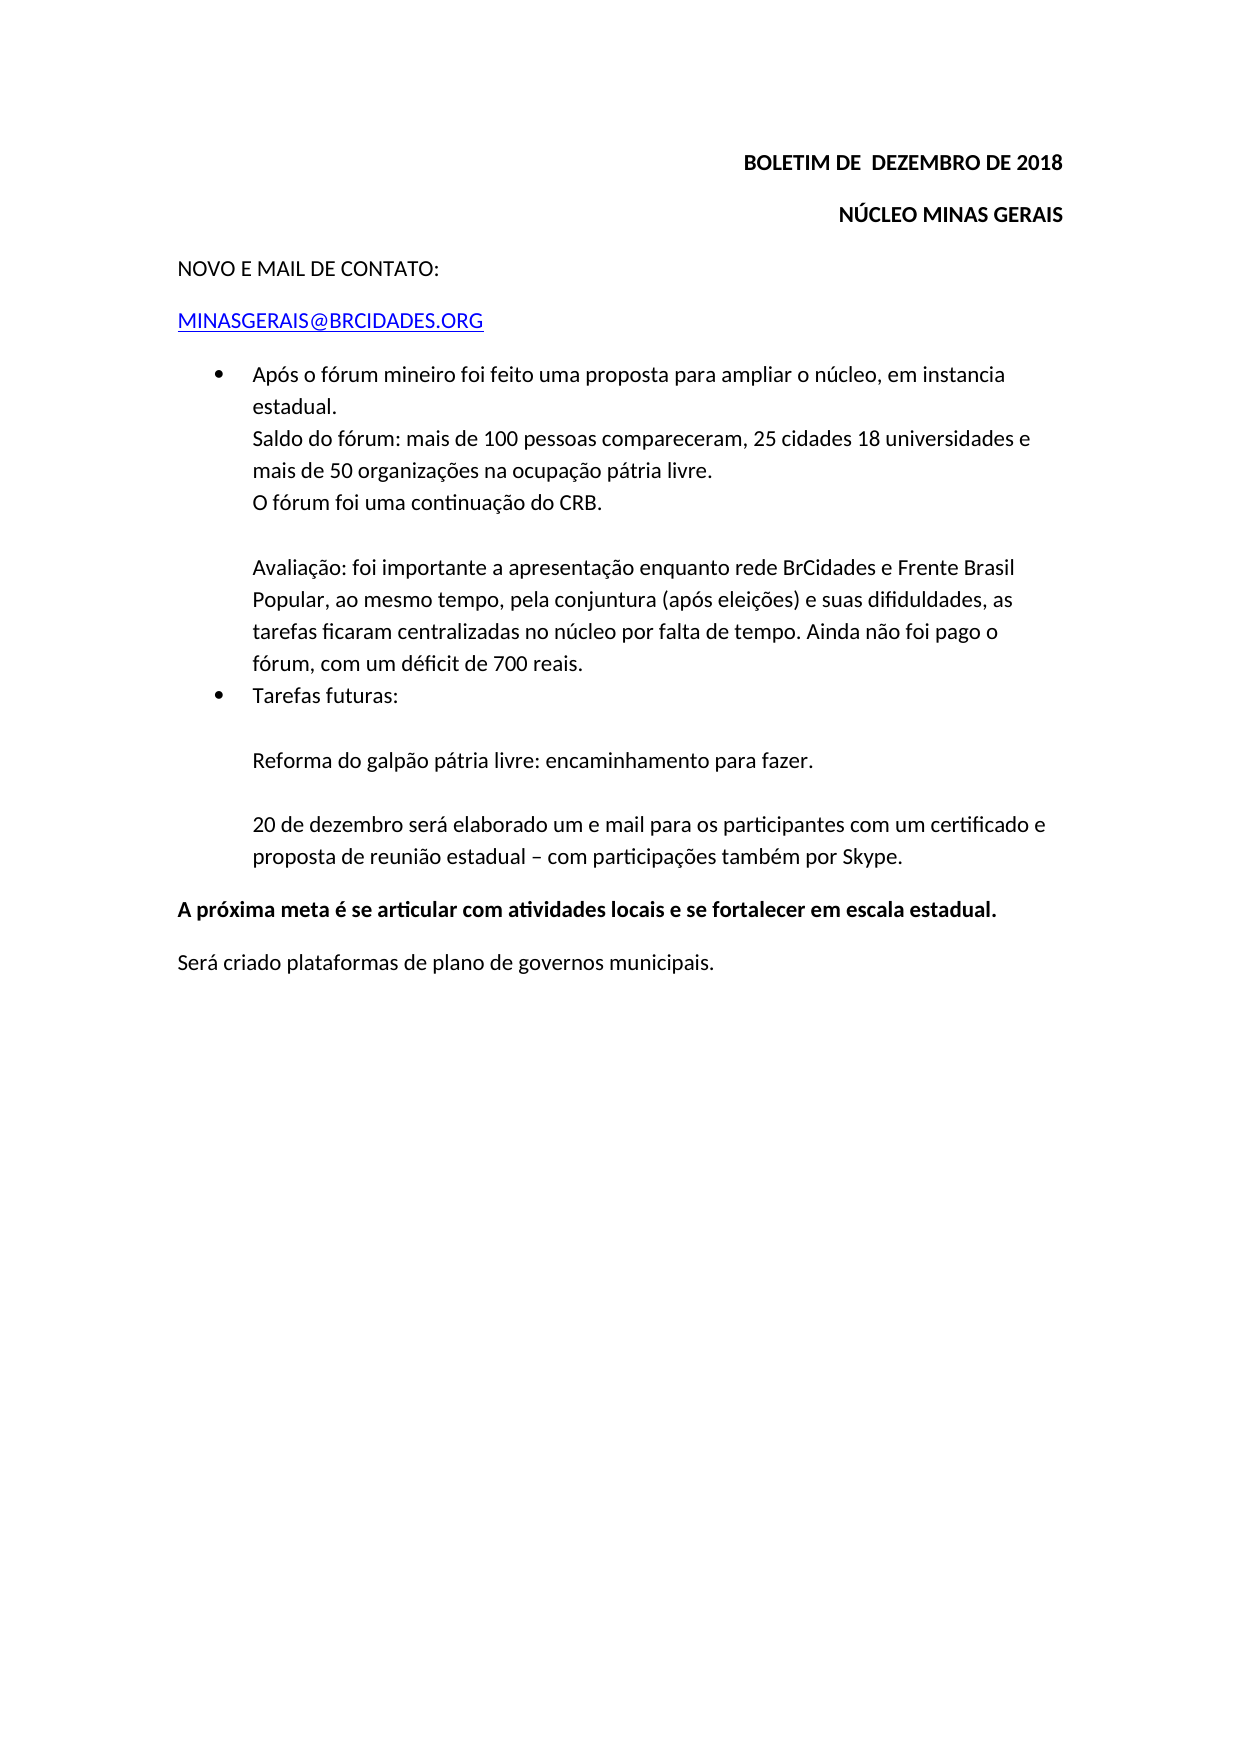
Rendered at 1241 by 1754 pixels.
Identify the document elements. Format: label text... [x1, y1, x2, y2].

text Será criado plataformas de plano de governos municipais. [177, 948, 1063, 977]
text A próxima meta é se articular com atividades locais e se fortalecer em escala estadual. [177, 896, 1063, 923]
text NÚCLEO MINAS GERAIS [177, 201, 1063, 229]
text BOLETIM DE DEZEMBRO DE 2018 [177, 148, 1063, 176]
list Após o fórum mineiro foi feito uma proposta para ampliar o núcleo, em instancia estadual. Saldo do fórum: mais de 100 pessoas compareceram, 25 cidades 18 universidades e mais de 50 organizações na ocupação pátria livre. O fórum foi uma continuação do CRB. Avaliação: foi importante a apresentação enquanto rede BrCidades e Frente Brasil Popular, ao mesmo tempo, pela conjuntura (após eleições) e suas difiduldades, as tarefas ficaram centralizadas no núcleo por falta de tempo. Ainda não foi pago o fórum, com um déficit de 700 reais. [215, 360, 1063, 677]
text NOVO E MAIL DE CONTATO: [177, 254, 1063, 282]
list Tarefas futuras: Reforma do galpão pátria livre: encaminhamento para fazer. 20 de dezembro será elaborado um e mail para os participantes com um certificado e proposta de reunião estadual – com participações também por Skype. [215, 682, 1063, 871]
text MINASGERAIS@BRCIDADES.ORG [177, 307, 1063, 335]
